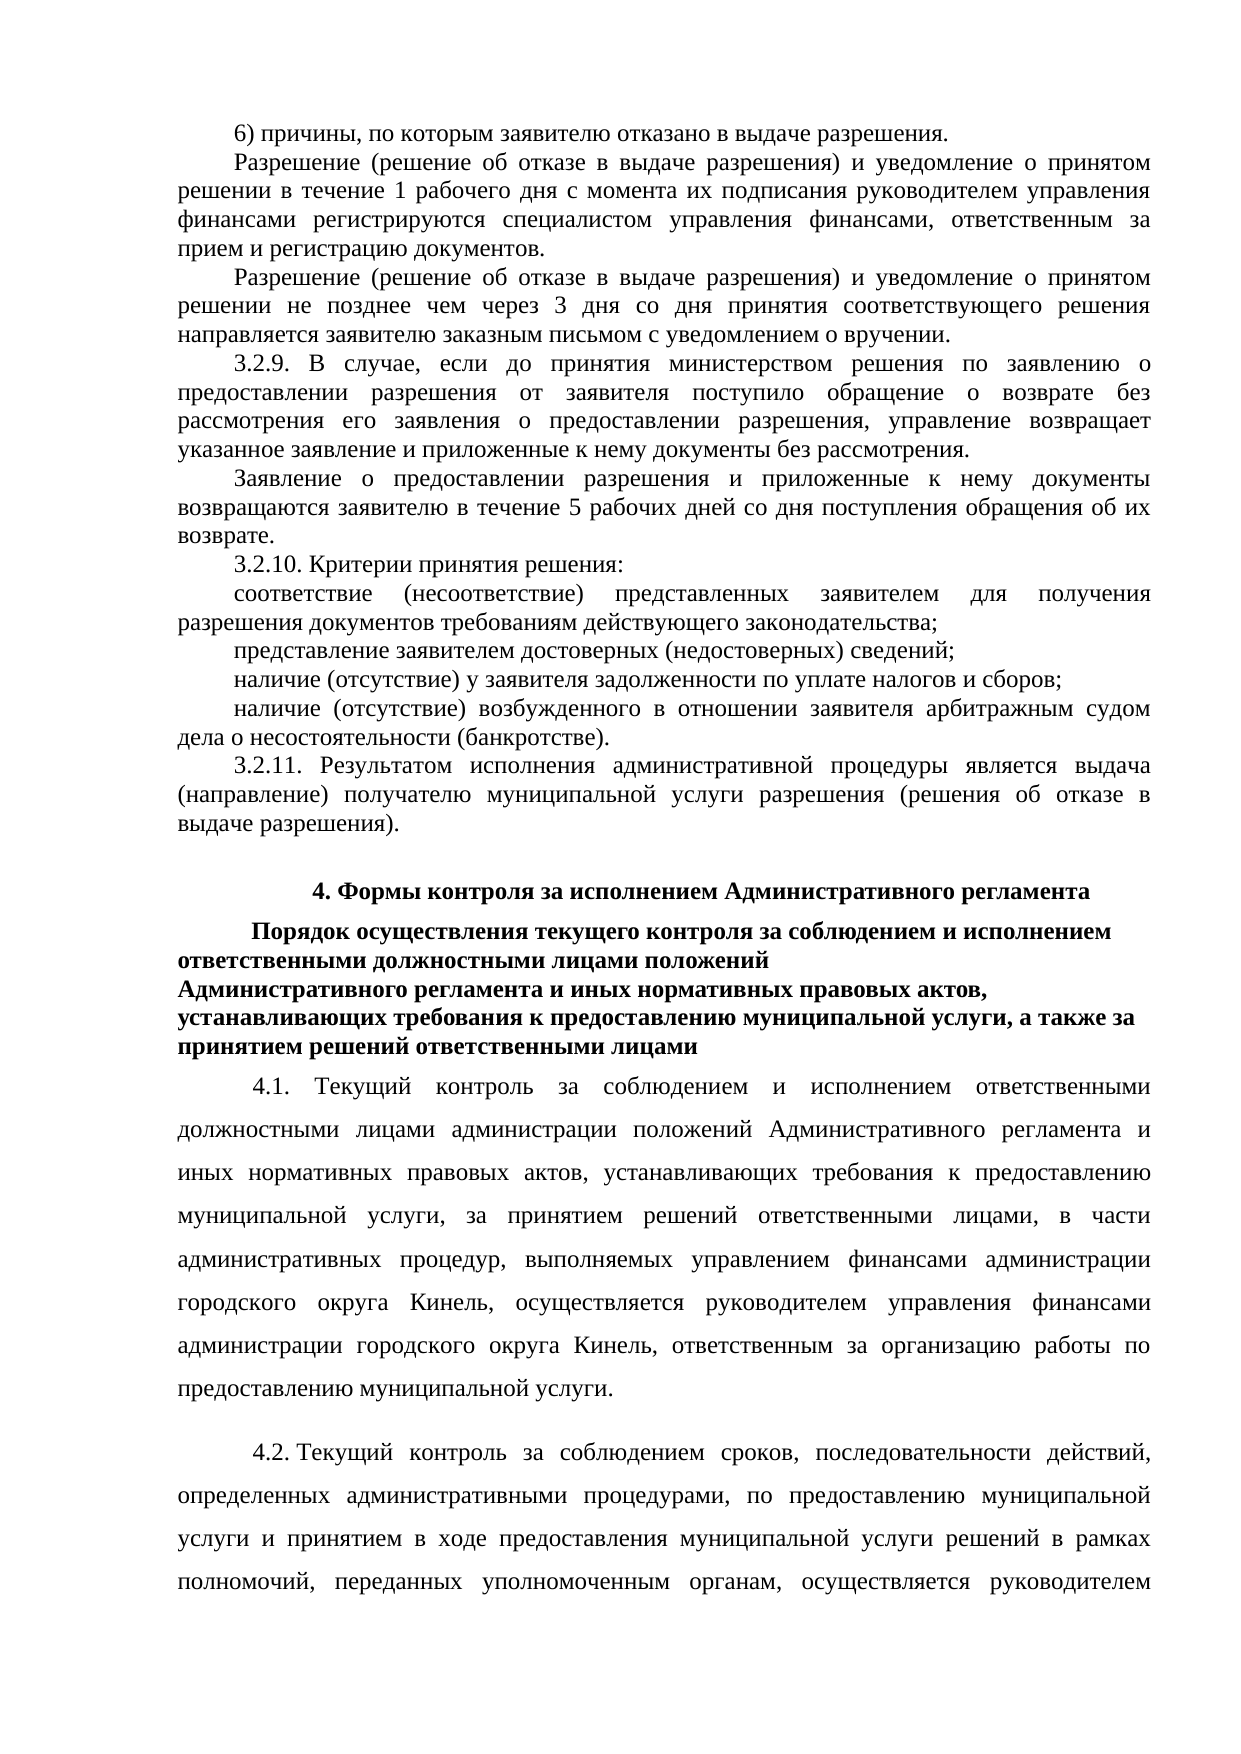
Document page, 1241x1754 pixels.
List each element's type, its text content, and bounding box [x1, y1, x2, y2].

text 3.2.9. В случае, если до принятия министерством решения по заявлению о предоставлении разрешения от заявителя поступило обращение о возврате без рассмотрения его заявления о предоставлении разрешения, управление возвращает указанное заявление и приложенные к нему документы без рассмотрения. [177, 348, 1152, 463]
text 3.2.11. Результатом исполнения административной процедуры является выдача (направление) получателю муниципальной услуги разрешения (решения об отказе в выдаче разрешения). [177, 751, 1152, 837]
text 4.1. Текущий контроль за соблюдением и исполнением ответственными должностными лицами администрации положений Административного регламента и иных нормативных правовых актов, устанавливающих требования к предоставлению муниципальной услуги, за принятием решений ответственными лицами, в части административных процедур, выполняемых управлением финансами администрации городского округа Кинель, осуществляется руководителем управления финансами администрации городского округа Кинель, ответственным за организацию работы по предоставлению муниципальной услуги. [177, 1071, 1152, 1402]
text 3.2.10. Критерии принятия решения: [177, 549, 1152, 578]
text представление заявителем достоверных (недостоверных) сведений; [177, 636, 1152, 664]
text Заявление о предоставлении разрешения и приложенные к нему документы возвращаются заявителю в течение 5 рабочих дней со дня поступления обращения об их возврате. [177, 463, 1152, 549]
text Разрешение (решение об отказе в выдаче разрешения) и уведомление о принятом решении не позднее чем через 3 дня со дня принятия соответствующего решения направляется заявителю заказным письмом с уведомлением о вручении. [177, 262, 1152, 348]
text 6) причины, по которым заявителю отказано в выдаче разрешения. [177, 118, 1152, 147]
text соответствие (несоответствие) представленных заявителем для получения разрешения документов требованиям действующего законодательства; [177, 578, 1152, 636]
text наличие (отсутствие) возбужденного в отношении заявителя арбитражным судом дела о несостоятельности (банкротстве). [177, 693, 1152, 751]
subtitle 4. Формы контроля за исполнением Административного регламента [177, 876, 1152, 905]
text наличие (отсутствие) у заявителя задолженности по уплате налогов и сборов; [177, 664, 1152, 693]
subtitle Порядок осуществления текущего контроля за соблюдением и исполнением ответственными должностными лицами положений Административного регламента и иных нормативных правовых актов, устанавливающих требования к предоставлению муниципальной услуги, а также за принятием решений ответственными лицами [177, 916, 1152, 1060]
text Разрешение (решение об отказе в выдаче разрешения) и уведомление о принятом решении в течение 1 рабочего дня с момента их подписания руководителем управления финансами регистрируются специалистом управления финансами, ответственным за прием и регистрацию документов. [177, 147, 1152, 262]
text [177, 1437, 1152, 1595]
